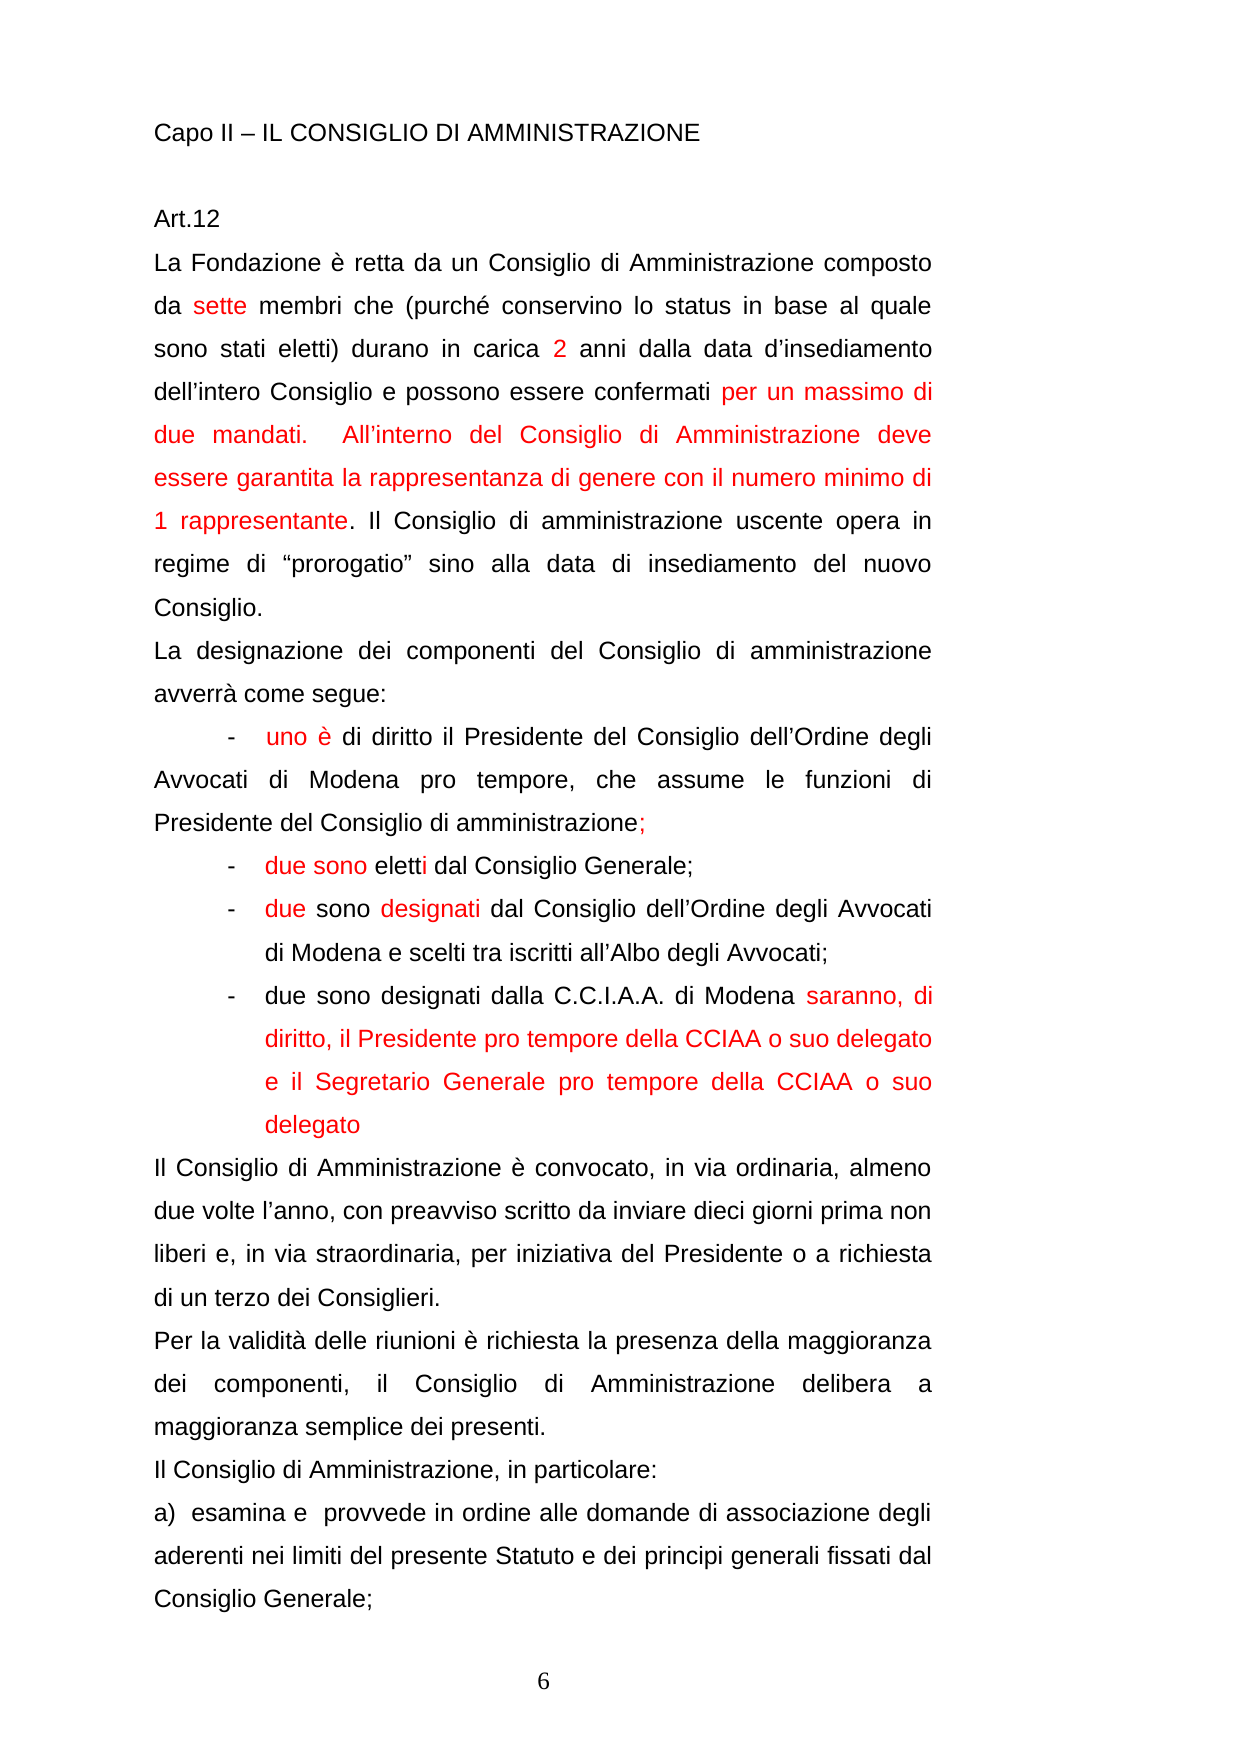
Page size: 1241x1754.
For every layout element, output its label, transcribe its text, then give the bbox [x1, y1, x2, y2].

text Il Consiglio di Amministrazione, in particolare: [153, 1455, 933, 1484]
text Il Consiglio di Amministrazione è convocato, in via ordinaria, almeno due volte l’anno, con preavviso scritto da inviare dieci giorni prima non liberi e, in via straordinaria, per iniziativa del Presidente o a richiesta di un terzo dei Consiglieri. [153, 1153, 933, 1311]
text La Fondazione è retta da un Consiglio di Amministrazione composto da sette membri che (purché conservino lo status in base al quale sono stati eletti) durano in carica 2 anni dalla data d’insediamento dell’intero Consiglio e possono essere confermati per un massimo di due mandati. All’interno del Consiglio di Amministrazione deve essere garantita la rappresentanza di genere con il numero minimo di 1 rappresentante. Il Consiglio di amministrazione uscente opera in regime di “prorogatio” sino alla data di insediamento del nuovo Consiglio. [153, 247, 933, 621]
text Per la validità delle riunioni è richiesta la presenza della maggioranza dei componenti, il Consiglio di Amministrazione delibera a maggioranza semplice dei presenti. [153, 1326, 933, 1441]
list esamina e provvede in ordine alle domande di associazione degli aderenti nei limiti del presente Statuto e dei principi generali fissati dal Consiglio Generale; [153, 1498, 933, 1613]
list due sono eletti dal Consiglio Generale; [227, 851, 933, 880]
text - uno è di diritto il Presidente del Consiglio dell’Ordine degli Avvocati di Modena pro tempore, che assume le funzioni di Presidente del Consiglio di amministrazione; [153, 722, 933, 837]
list due sono designati dalla C.C.I.A.A. di Modena saranno, di diritto, il Presidente pro tempore della CCIAA o suo delegato e il Segretario Generale pro tempore della CCIAA o suo delegato [227, 981, 933, 1139]
list due sono designati dal Consiglio dell’Ordine degli Avvocati di Modena e scelti tra iscritti all’Albo degli Avvocati; [227, 894, 933, 966]
text Art.12 [153, 204, 933, 233]
text La designazione dei componenti del Consiglio di amministrazione avverrà come segue: [153, 636, 933, 707]
text Capo II – IL CONSIGLIO DI AMMINISTRAZIONE [153, 118, 933, 147]
